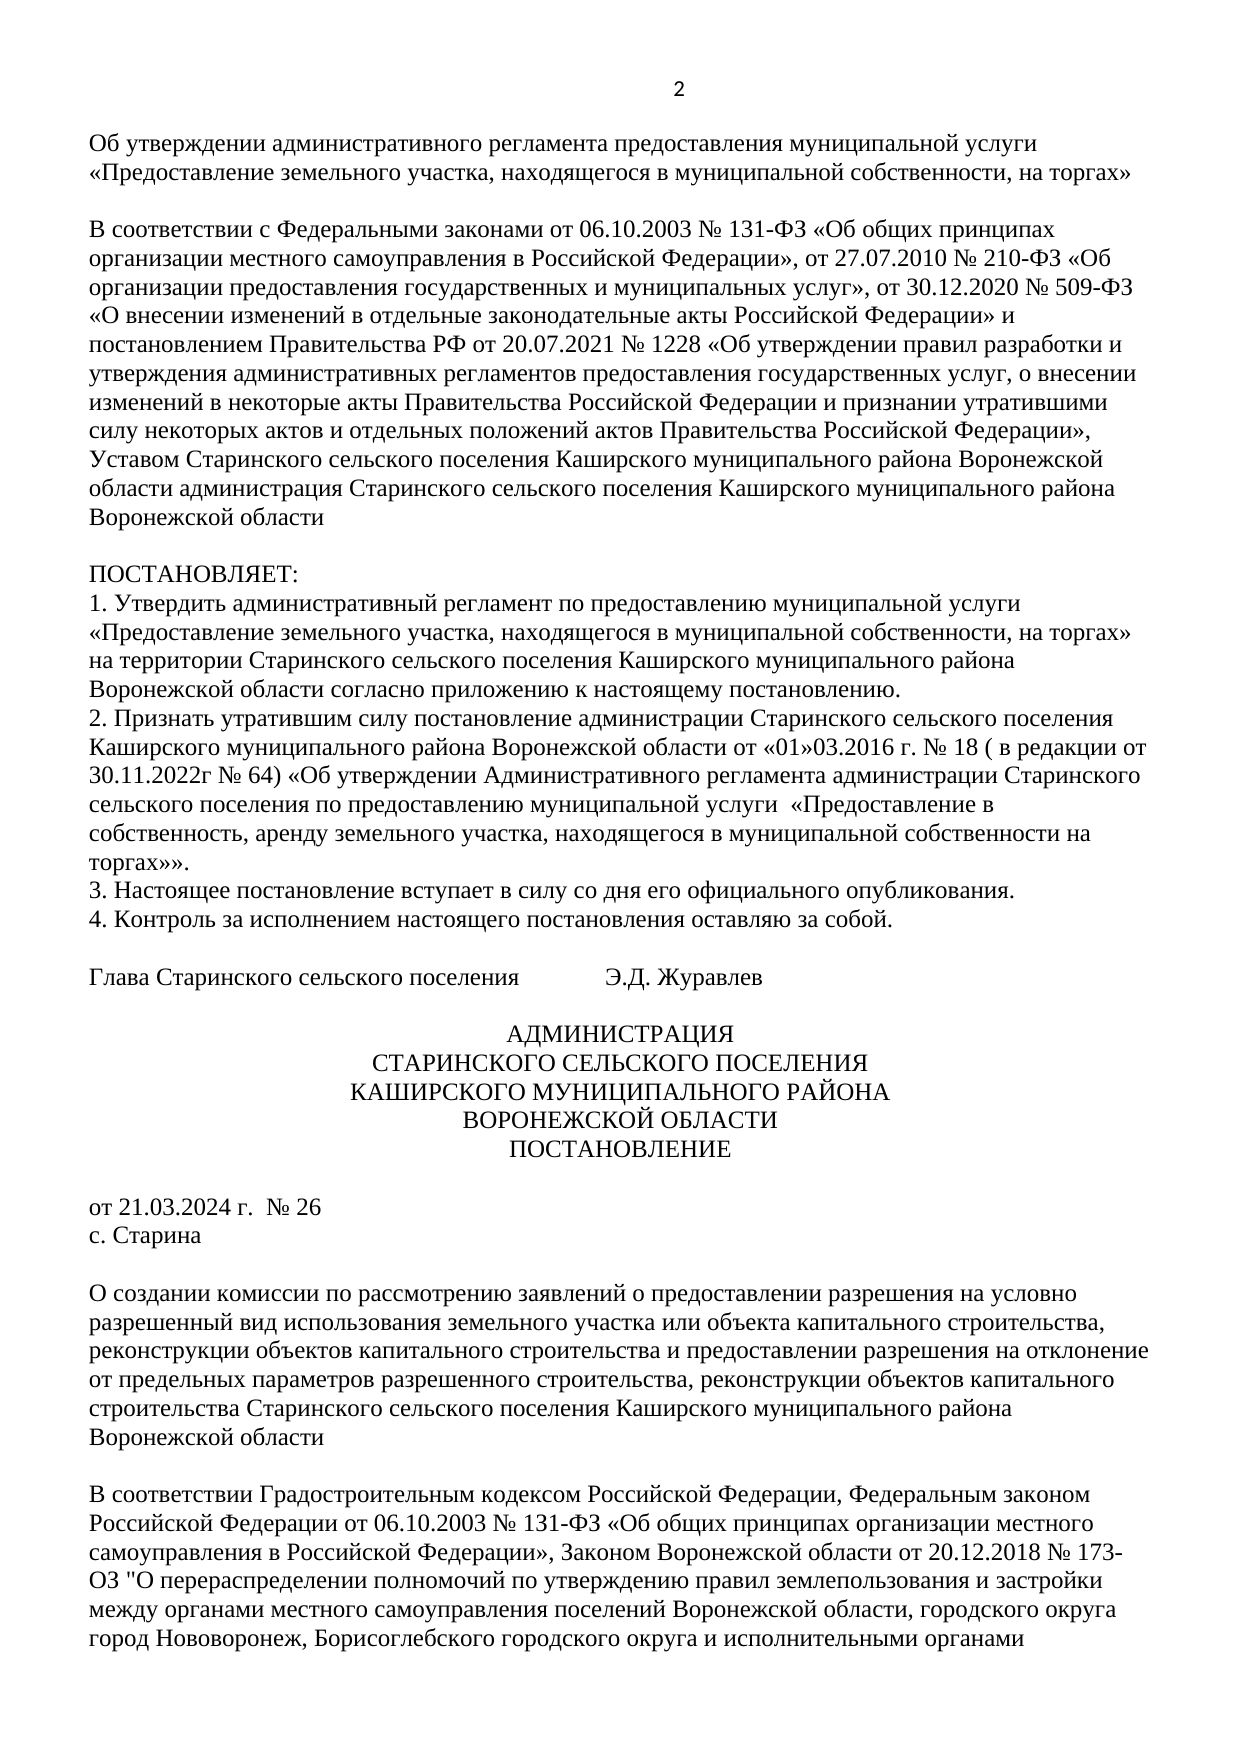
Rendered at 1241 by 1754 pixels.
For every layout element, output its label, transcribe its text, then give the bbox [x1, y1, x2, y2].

text 1. Утвердить административный регламент по предоставлению муниципальной услуги «Предоставление земельного участка, находящегося в муниципальной собственности, на торгах» на территории Старинского сельского поселения Каширского муниципального района Воронежской области согласно приложению к настоящему постановлению. [89, 588, 1152, 703]
text Об утверждении административного регламента предоставления муниципальной услуги «Предоставление земельного участка, находящегося в муниципальной собственности, на торгах» [89, 128, 1152, 185]
text АДМИНИСТРАЦИЯ [89, 1019, 1152, 1048]
text 2. Признать утратившим силу постановление администрации Старинского сельского поселения Каширского муниципального района Воронежской области от «01»03.2016 г. № 18 ( в редакции от 30.11.2022г № 64) «Об утверждении Административного регламента администрации Старинского сельского поселения по предоставлению муниципальной услуги «Предоставление в собственность, аренду земельного участка, находящегося в муниципальной собственности на торгах»». [89, 703, 1152, 875]
text О создании комиссии по рассмотрению заявлений о предоставлении разрешения на условно разрешенный вид использования земельного участка или объекта капитального строительства, реконструкции объектов капитального строительства и предоставлении разрешения на отклонение от предельных параметров разрешенного строительства, реконструкции объектов капитального строительства Старинского сельского поселения Каширского муниципального района Воронежской области [89, 1278, 1152, 1450]
text Глава Старинского сельского поселения Э.Д. Журавлев [89, 962, 1152, 990]
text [89, 1479, 1152, 1652]
text КАШИРСКОГО МУНИЦИПАЛЬНОГО РАЙОНА [89, 1077, 1152, 1105]
text СТАРИНСКОГО СЕЛЬСКОГО ПОСЕЛЕНИЯ [89, 1048, 1152, 1077]
text ВОРОНЕЖСКОЙ ОБЛАСТИ [89, 1105, 1152, 1134]
text ПОСТАНОВЛЯЕТ: [89, 559, 1152, 588]
text 4. Контроль за исполнением настоящего постановления оставляю за собой. [89, 904, 1152, 933]
text В соответствии с Федеральными законами от 06.10.2003 № 131-ФЗ «Об общих принципах организации местного самоуправления в Российской Федерации», от 27.07.2010 № 210-ФЗ «Об организации предоставления государственных и муниципальных услуг», от 30.12.2020 № 509-ФЗ «О внесении изменений в отдельные законодательные акты Российской Федерации» и постановлением Правительства РФ от 20.07.2021 № 1228 «Об утверждении правил разработки и утверждения административных регламентов предоставления государственных услуг, о внесении изменений в некоторые акты Правительства Российской Федерации и признании утратившими силу некоторых актов и отдельных положений актов Правительства Российской Федерации», Уставом Старинского сельского поселения Каширского муниципального района Воронежской области администрация Старинского сельского поселения Каширского муниципального района Воронежской области [89, 214, 1152, 530]
text 3. Настоящее постановление вступает в силу со дня его официального опубликования. [89, 875, 1152, 904]
text от 21.03.2024 г. № 26 [89, 1192, 1152, 1220]
text с. Старина [89, 1220, 1152, 1249]
text ПОСТАНОВЛЕНИЕ [89, 1134, 1152, 1163]
